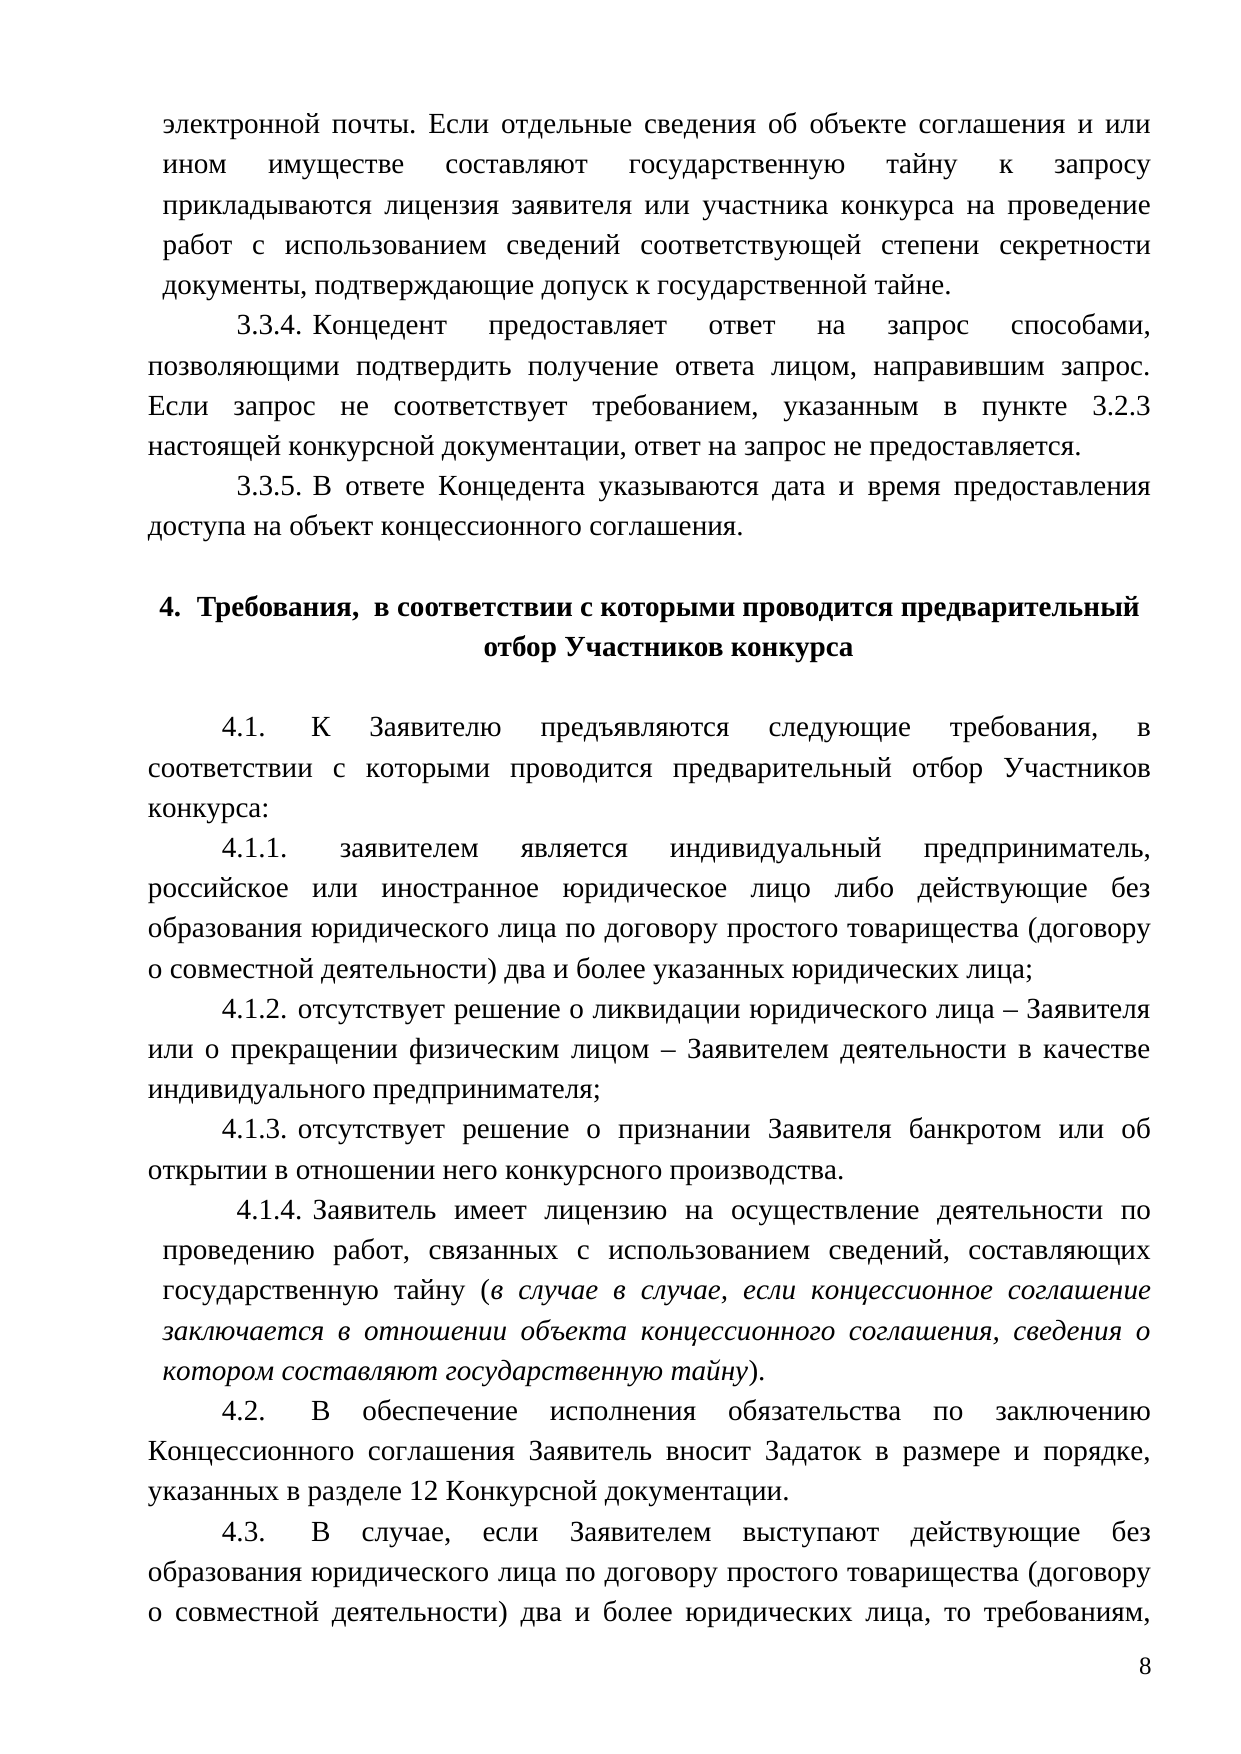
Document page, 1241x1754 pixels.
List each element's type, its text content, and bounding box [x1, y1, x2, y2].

list В обеспечение исполнения обязательства по заключению Концессионного соглашения Заявитель вносит Задаток в размере и порядке, указанных в разделе 12 Конкурсной документации. [148, 1393, 1152, 1507]
list Концедент предоставляет ответ на запрос способами, позволяющими подтвердить получение ответа лицом, направившим запрос. Если запрос не соответствует требованием, указанным в пункте 3.2.3 настоящей конкурсной документации, ответ на запрос не предоставляется. [148, 307, 1152, 462]
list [162, 106, 1152, 301]
list отсутствует решение о ликвидации юридического лица – Заявителя или о прекращении физическим лицом – Заявителем деятельности в качестве индивидуального предпринимателя; [148, 991, 1152, 1105]
list заявителем является индивидуальный предприниматель, российское или иностранное юридическое лицо либо действующие без образования юридического лица по договору простого товарищества (договору о совместной деятельности) два и более указанных юридических лица; [148, 830, 1152, 984]
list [148, 1514, 1152, 1628]
list отсутствует решение о признании Заявителя банкротом или об открытии в отношении него конкурсного производства. [148, 1112, 1152, 1185]
list В ответе Концедента указываются дата и время предоставления доступа на объект концессионного соглашения. [148, 468, 1152, 542]
list Заявитель имеет лицензию на осуществление деятельности по проведению работ, связанных с использованием сведений, составляющих государственную тайну (в случае в случае, если концессионное соглашение заключается в отношении объекта концессионного соглашения, сведения о котором составляют государственную тайну). [162, 1192, 1152, 1386]
subtitle Требования, в соответствии с которыми проводится предварительный отбор Участников конкурса [148, 589, 1152, 663]
list К Заявителю предъявляются следующие требования, в соответствии с которыми проводится предварительный отбор Участников конкурса: [148, 709, 1152, 823]
